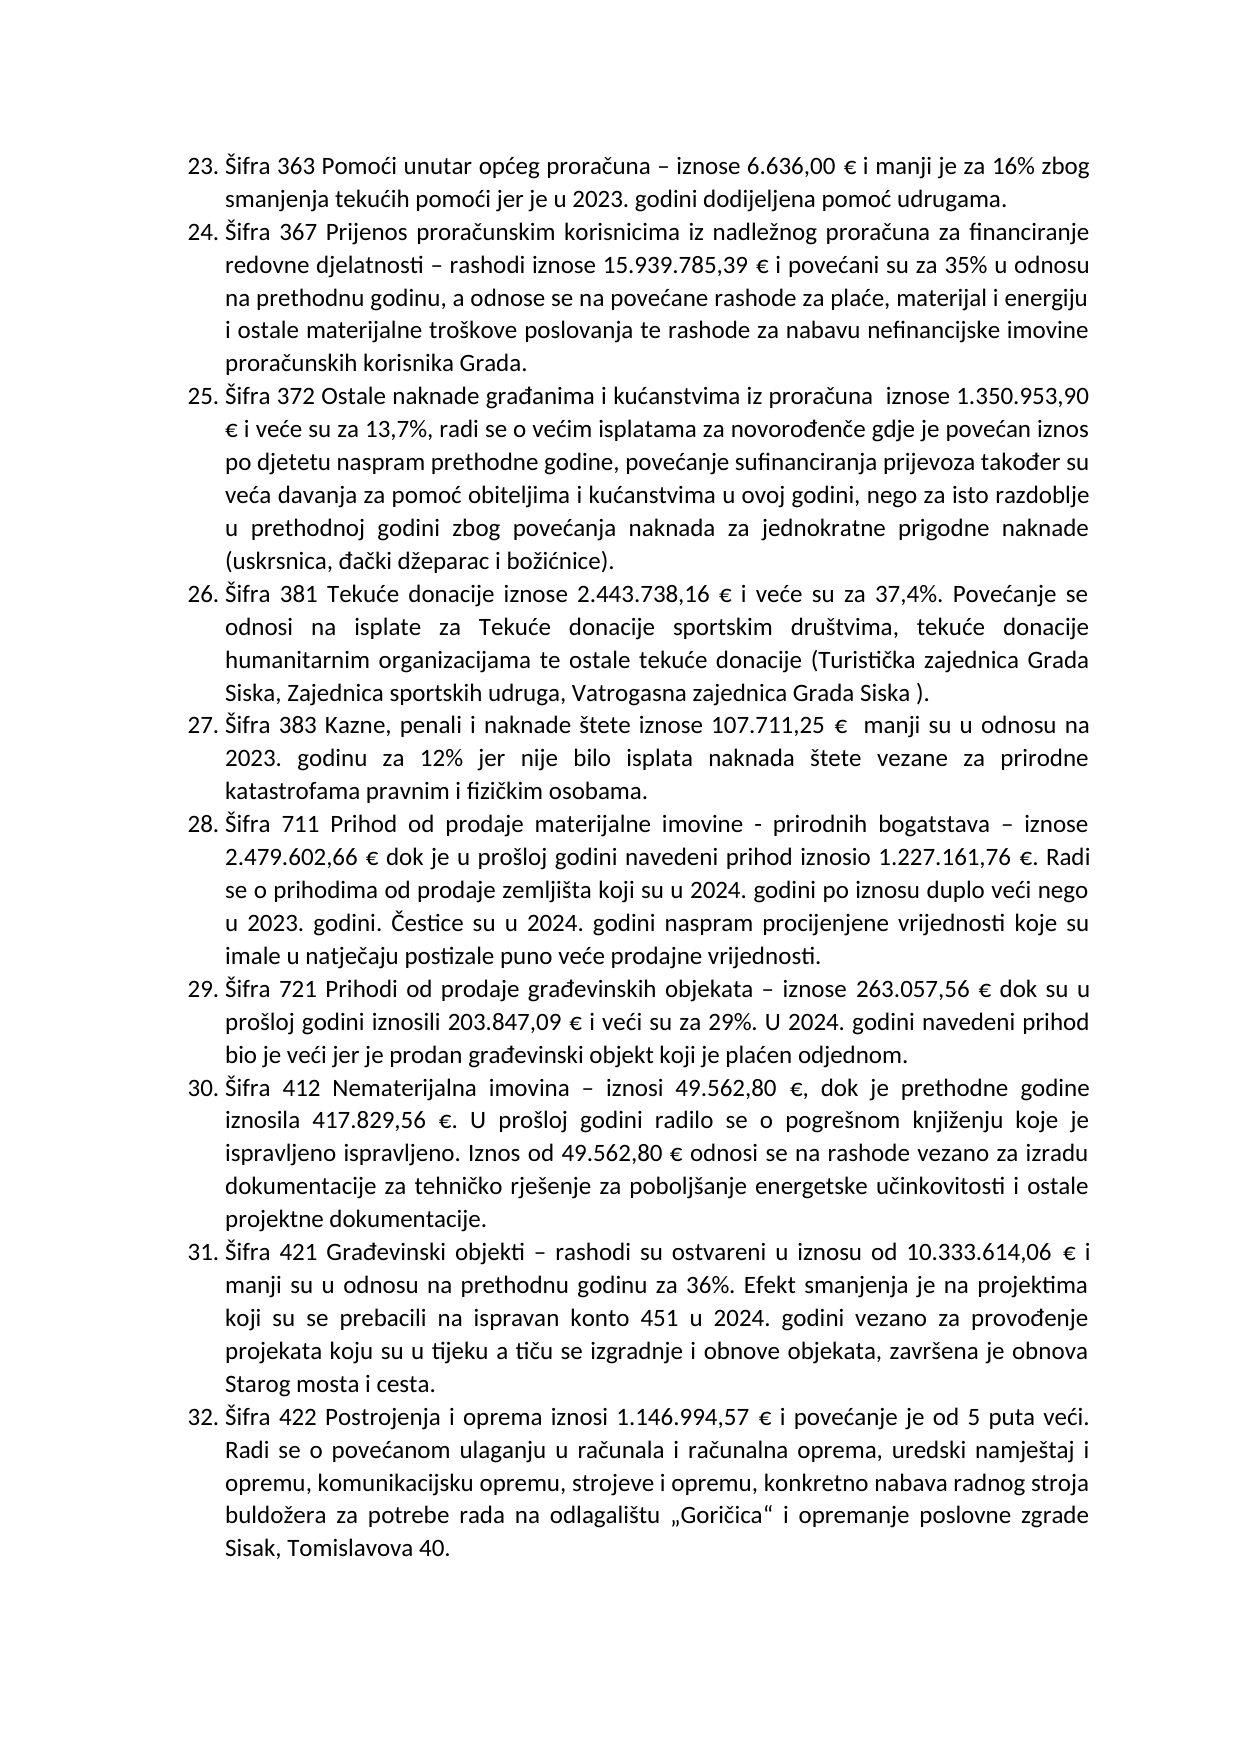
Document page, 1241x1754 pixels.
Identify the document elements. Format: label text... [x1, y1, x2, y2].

list Šifra 372 Ostale naknade građanima i kućanstvima iz proračuna iznose 1.350.953,90 € i veće su za 13,7%, radi se o većim isplatama za novorođenče gdje je povećan iznos po djetetu naspram prethodne godine, povećanje sufinanciranja prijevoza također su veća davanja za pomoć obiteljima i kućanstvima u ovoj godini, nego za isto razdoblje u prethodnoj godini zbog povećanja naknada za jednokratne prigodne naknade (uskrsnica, đački džeparac i božićnice). [187, 380, 1090, 576]
list Šifra 383 Kazne, penali i naknade štete iznose 107.711,25 € manji su u odnosu na 2023. godinu za 12% jer nije bilo isplata naknada štete vezane za prirodne katastrofama pravnim i fizičkim osobama. [187, 709, 1090, 806]
list Šifra 422 Postrojenja i oprema iznosi 1.146.994,57 € i povećanje je od 5 puta veći. Radi se o povećanom ulaganju u računala i računalna oprema, uredski namještaj i opremu, komunikacijsku opremu, strojeve i opremu, konkretno nabava radnog stroja buldožera za potrebe rada na odlagalištu „Goričica“ i opremanje poslovne zgrade Sisak, Tomislavova 40. [187, 1401, 1090, 1563]
list Šifra 367 Prijenos proračunskim korisnicima iz nadležnog proračuna za financiranje redovne djelatnosti – rashodi iznose 15.939.785,39 € i povećani su za 35% u odnosu na prethodnu godinu, a odnose se na povećane rashode za plaće, materijal i energiju i ostale materijalne troškove poslovanja te rashode za nabavu nefinancijske imovine proračunskih korisnika Grada. [187, 216, 1090, 378]
list Šifra 412 Nematerijalna imovina – iznosi 49.562,80 €, dok je prethodne godine iznosila 417.829,56 €. U prošloj godini radilo se o pogrešnom knjiženju koje je ispravljeno ispravljeno. Iznos od 49.562,80 € odnosi se na rashode vezano za izradu dokumentacije za tehničko rješenje za poboljšanje energetske učinkovitosti i ostale projektne dokumentacije. [187, 1072, 1090, 1234]
list Šifra 363 Pomoći unutar općeg proračuna – iznose 6.636,00 € i manji je za 16% zbog smanjenja tekućih pomoći jer je u 2023. godini dodijeljena pomoć udrugama. [187, 150, 1090, 213]
list Šifra 381 Tekuće donacije iznose 2.443.738,16 € i veće su za 37,4%. Povećanje se odnosi na isplate za Tekuće donacije sportskim društvima, tekuće donacije humanitarnim organizacijama te ostale tekuće donacije (Turistička zajednica Grada Siska, Zajednica sportskih udruga, Vatrogasna zajednica Grada Siska ). [187, 578, 1090, 707]
list Šifra 711 Prihod od prodaje materijalne imovine - prirodnih bogatstava – iznose 2.479.602,66 € dok je u prošloj godini navedeni prihod iznosio 1.227.161,76 €. Radi se o prihodima od prodaje zemljišta koji su u 2024. godini po iznosu duplo veći nego u 2023. godini. Čestice su u 2024. godini naspram procijenjene vrijednosti koje su imale u natječaju postizale puno veće prodajne vrijednosti. [187, 808, 1090, 971]
list Šifra 421 Građevinski objekti – rashodi su ostvareni u iznosu od 10.333.614,06 € i manji su u odnosu na prethodnu godinu za 36%. Efekt smanjenja je na projektima koji su se prebacili na ispravan konto 451 u 2024. godini vezano za provođenje projekata koju su u tijeku a tiču se izgradnje i obnove objekata, završena je obnova Starog mosta i cesta. [187, 1236, 1090, 1398]
list Šifra 721 Prihodi od prodaje građevinskih objekata – iznose 263.057,56 € dok su u prošloj godini iznosili 203.847,09 € i veći su za 29%. U 2024. godini navedeni prihod bio je veći jer je prodan građevinski objekt koji je plaćen odjednom. [187, 973, 1090, 1069]
